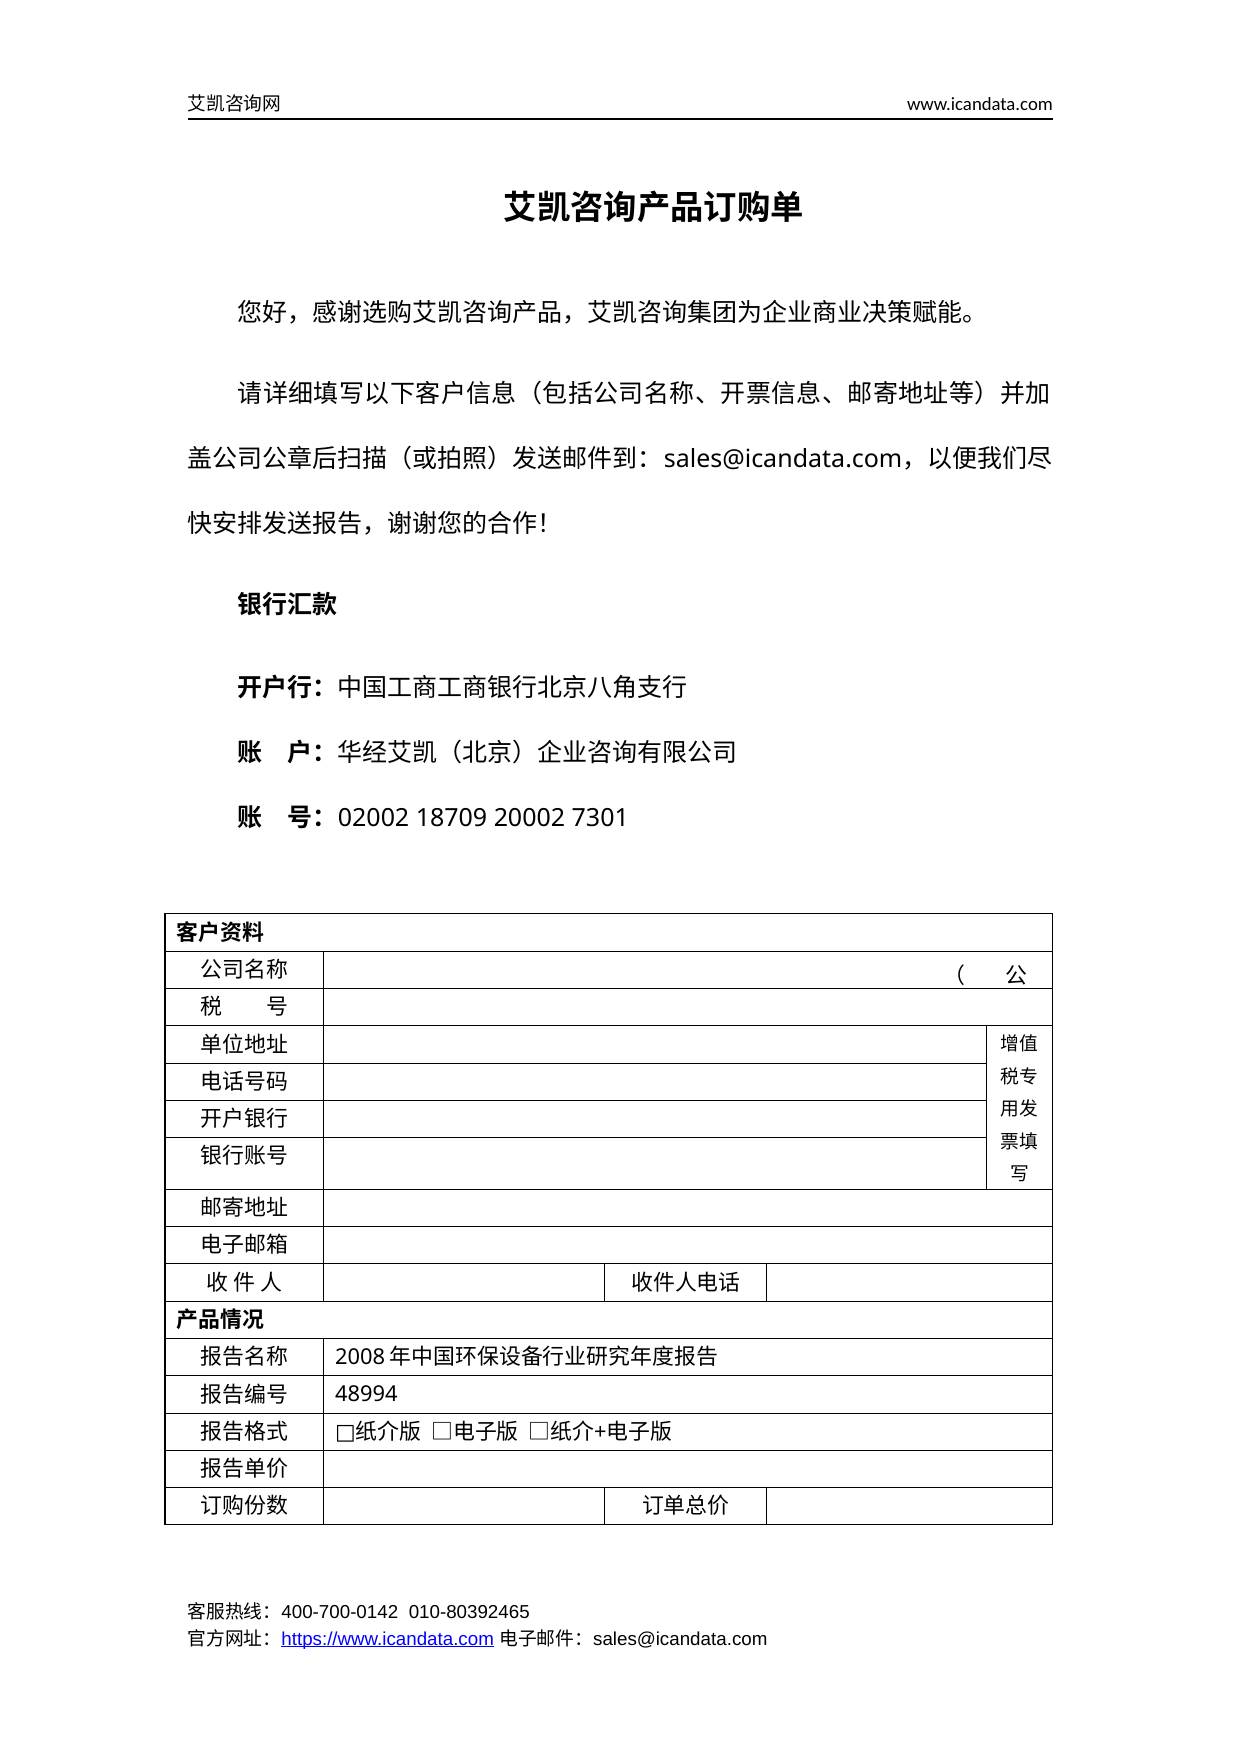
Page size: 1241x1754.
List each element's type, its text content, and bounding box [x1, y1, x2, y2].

table_cell 单位地址 [166, 1026, 323, 1062]
table_cell 公司名称 [166, 952, 323, 988]
table_cell [324, 1101, 986, 1137]
table_cell 电话号码 [166, 1064, 323, 1100]
table_cell [324, 989, 1052, 1025]
table_cell [324, 1190, 1052, 1226]
table_header 客户资料 [166, 914, 1052, 951]
table_cell 报告单价 [166, 1451, 323, 1487]
text 开户行：中国工商工商银行北京八角支行 [187, 653, 1053, 718]
text 艾凯咨询产品订购单 [187, 172, 1053, 237]
table_cell [324, 1026, 986, 1062]
table_cell 订购份数 [166, 1488, 323, 1524]
table_cell 报告名称 [166, 1339, 323, 1375]
table_cell 报告编号 [166, 1376, 323, 1412]
table_cell 开户银行 [166, 1101, 323, 1137]
table_cell □纸介版 □电子版 □纸介+电子版 [324, 1414, 1052, 1450]
table_cell 收 件 人 [166, 1264, 323, 1301]
table_cell 订单总价 [605, 1488, 766, 1524]
table_cell [324, 1064, 986, 1100]
table_cell [324, 1488, 604, 1524]
table_cell 税 号 [166, 989, 323, 1025]
table_cell 48994 [324, 1376, 1052, 1412]
table_cell [324, 1451, 1052, 1487]
table_cell 产品情况 [166, 1302, 1052, 1338]
text 账 户：华经艾凯（北京）企业咨询有限公司 [187, 718, 1053, 783]
table_cell 增值税专用发票填写 [987, 1026, 1052, 1189]
text 账 号：02002 18709 20002 7301 [187, 783, 1053, 848]
table_cell 收件人电话 [605, 1264, 766, 1301]
text 您好，感谢选购艾凯咨询产品，艾凯咨询集团为企业商业决策赋能。 [187, 278, 1053, 343]
table_cell [324, 1138, 986, 1189]
table_cell 邮寄地址 [166, 1190, 323, 1226]
table_cell [767, 1488, 1052, 1524]
table_cell [767, 1264, 1052, 1301]
table_cell 2008年中国环保设备行业研究年度报告 [324, 1339, 1052, 1375]
table_cell [324, 952, 1052, 988]
text 银行汇款 [187, 570, 1053, 635]
table_cell [324, 1227, 1052, 1263]
table_cell 电子邮箱 [166, 1227, 323, 1263]
text 请详细填写以下客户信息（包括公司名称、开票信息、邮寄地址等）并加盖公司公章后扫描（或拍照）发送邮件到：sales@icandata.com，以便我们尽快安排发送报告，谢谢您的合作！ [187, 359, 1053, 554]
table_cell 银行账号 [166, 1138, 323, 1189]
table_cell [324, 1264, 604, 1301]
table_cell 报告格式 [166, 1414, 323, 1450]
